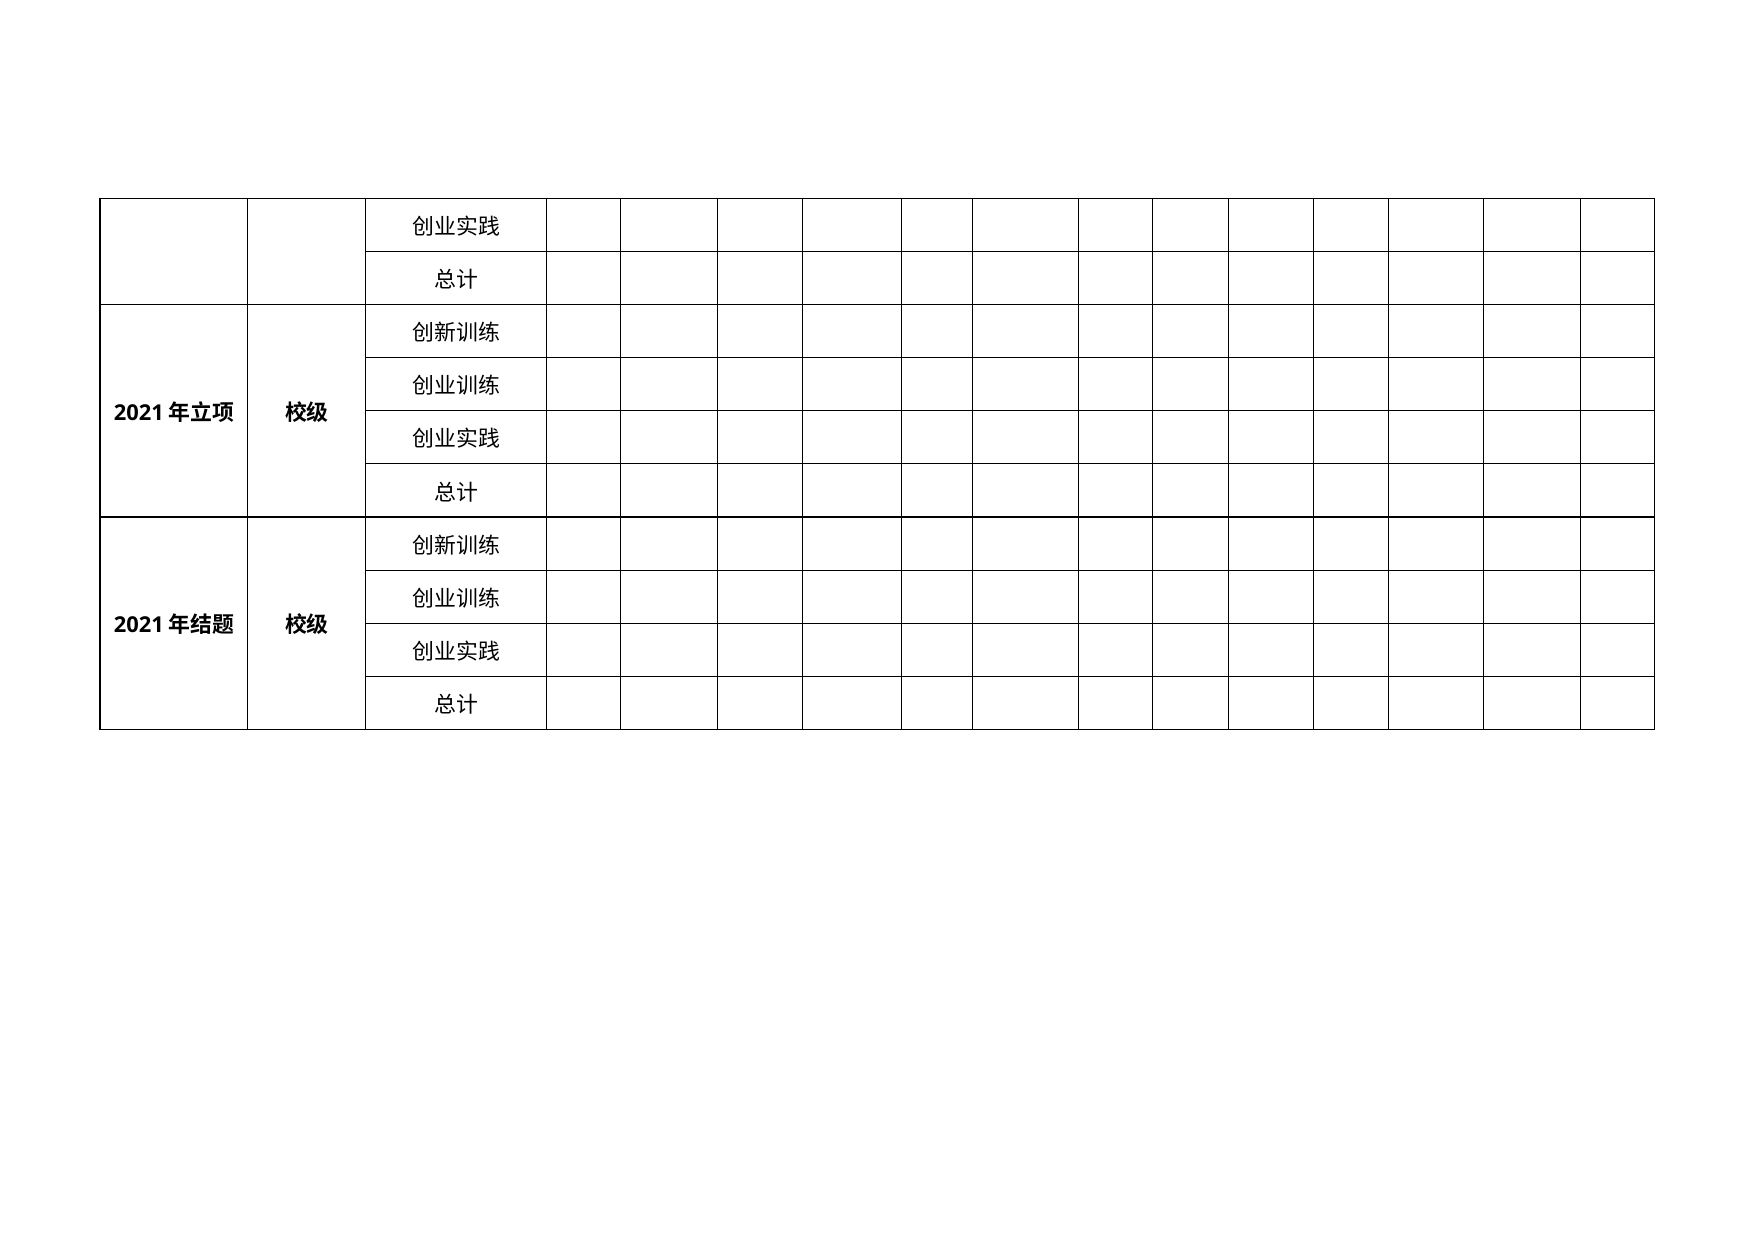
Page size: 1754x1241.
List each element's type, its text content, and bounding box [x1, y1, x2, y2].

table_cell [1314, 358, 1388, 410]
table_cell [1229, 518, 1313, 569]
table_cell [1229, 199, 1313, 251]
table_cell 总计 [366, 677, 546, 729]
table_cell [547, 677, 620, 729]
table_cell [1581, 677, 1654, 729]
table_cell [621, 305, 717, 357]
table_cell [547, 411, 620, 463]
table_cell [1079, 677, 1152, 729]
table_cell 创新训练 [366, 305, 546, 357]
table_cell [547, 305, 620, 357]
table_cell [973, 677, 1078, 729]
table_cell [1153, 305, 1228, 357]
table_cell 创业实践 [366, 411, 546, 463]
table_cell [547, 199, 620, 251]
table_cell [1079, 518, 1152, 569]
table_cell [1314, 677, 1388, 729]
table_cell [1079, 305, 1152, 357]
table_cell [1389, 677, 1483, 729]
table_cell [547, 571, 620, 623]
table_cell [803, 571, 901, 623]
table_cell [973, 411, 1078, 463]
table_cell [1581, 358, 1654, 410]
table_cell 2021年结题 [101, 518, 247, 729]
table_cell [1581, 199, 1654, 251]
table_cell [902, 358, 972, 410]
table_cell [547, 252, 620, 304]
table_cell [1484, 464, 1580, 516]
table_cell [547, 624, 620, 676]
table_cell [1389, 358, 1483, 410]
table_cell [1314, 571, 1388, 623]
table_cell [902, 624, 972, 676]
table_cell [718, 624, 802, 676]
table_cell [1389, 411, 1483, 463]
table_cell [1314, 624, 1388, 676]
table_cell [718, 571, 802, 623]
table_cell [973, 252, 1078, 304]
table_cell [1153, 199, 1228, 251]
table_cell [902, 305, 972, 357]
table_cell [1581, 518, 1654, 569]
table_cell [902, 411, 972, 463]
table_cell [1484, 677, 1580, 729]
table_cell [973, 464, 1078, 516]
table_cell [973, 518, 1078, 569]
table_cell [547, 518, 620, 569]
table_cell [1314, 252, 1388, 304]
table_cell [1581, 571, 1654, 623]
table_cell 总计 [366, 252, 546, 304]
table_cell [1153, 464, 1228, 516]
table_cell [1079, 199, 1152, 251]
table_cell [1153, 571, 1228, 623]
table_cell [1229, 411, 1313, 463]
table_cell [1581, 624, 1654, 676]
table_cell 创业实践 [366, 199, 546, 251]
table_cell [1389, 518, 1483, 569]
table_cell [1389, 305, 1483, 357]
table_cell [1229, 358, 1313, 410]
table_cell [902, 677, 972, 729]
table_cell 创新训练 [366, 518, 546, 569]
table_cell [1484, 199, 1580, 251]
table_cell [1314, 464, 1388, 516]
table_cell [1314, 199, 1388, 251]
table_cell [1229, 571, 1313, 623]
table_cell [973, 571, 1078, 623]
table_cell [1484, 411, 1580, 463]
table_cell [973, 305, 1078, 357]
table_cell [1229, 305, 1313, 357]
table_cell [902, 571, 972, 623]
table_cell [1229, 252, 1313, 304]
table_cell [1229, 464, 1313, 516]
table_cell [973, 624, 1078, 676]
table_cell [803, 518, 901, 569]
table_cell [1314, 411, 1388, 463]
table_cell [973, 199, 1078, 251]
table_cell [1079, 624, 1152, 676]
table_cell [1314, 518, 1388, 569]
table_cell 创业训练 [366, 358, 546, 410]
table_cell 创业实践 [366, 624, 546, 676]
table_cell [803, 199, 901, 251]
table_cell [718, 464, 802, 516]
table_cell [803, 677, 901, 729]
table_cell [621, 358, 717, 410]
table_cell [1079, 464, 1152, 516]
table_cell [1153, 358, 1228, 410]
table_cell [547, 464, 620, 516]
table_cell [1484, 358, 1580, 410]
table_cell [1314, 305, 1388, 357]
table_cell [1153, 518, 1228, 569]
table_cell [803, 358, 901, 410]
table_cell [1153, 624, 1228, 676]
table_cell [621, 677, 717, 729]
table_cell [547, 358, 620, 410]
table_cell [1153, 677, 1228, 729]
table_cell [902, 199, 972, 251]
table_cell [1484, 252, 1580, 304]
table_cell [803, 305, 901, 357]
table_cell [902, 252, 972, 304]
table_cell [621, 199, 717, 251]
table_cell [718, 677, 802, 729]
table_cell [1581, 252, 1654, 304]
table_cell 创业训练 [366, 571, 546, 623]
table_cell 总计 [366, 464, 546, 516]
table_cell [621, 411, 717, 463]
table_cell [1484, 571, 1580, 623]
table_cell [1153, 411, 1228, 463]
table_cell [1484, 624, 1580, 676]
table_cell [902, 518, 972, 569]
table_cell [1581, 305, 1654, 357]
table_cell [1079, 252, 1152, 304]
table_cell [1079, 571, 1152, 623]
table_cell [1153, 252, 1228, 304]
table_cell [1229, 677, 1313, 729]
table_cell [1389, 199, 1483, 251]
table_cell [621, 624, 717, 676]
table_cell [1484, 518, 1580, 569]
table_cell [803, 624, 901, 676]
table_cell [718, 252, 802, 304]
table_cell [973, 358, 1078, 410]
table_cell [1389, 571, 1483, 623]
table_cell [1389, 252, 1483, 304]
table_cell [1389, 464, 1483, 516]
table_cell [803, 252, 901, 304]
table_cell [803, 411, 901, 463]
table_cell 2021年立项 [101, 305, 247, 516]
table_cell [1229, 624, 1313, 676]
table_cell [718, 358, 802, 410]
table_cell [1389, 624, 1483, 676]
table_cell [621, 571, 717, 623]
table_cell [1079, 411, 1152, 463]
table_cell 校级 [248, 518, 365, 729]
table_cell [1484, 305, 1580, 357]
table_cell [718, 305, 802, 357]
table_cell [718, 518, 802, 569]
table_cell [718, 199, 802, 251]
table_cell [902, 464, 972, 516]
table_cell [1079, 358, 1152, 410]
table_cell [621, 464, 717, 516]
table_cell [803, 464, 901, 516]
table_cell [718, 411, 802, 463]
table_cell [1581, 411, 1654, 463]
table_cell 校级 [248, 305, 365, 516]
table_cell [621, 518, 717, 569]
table_cell [621, 252, 717, 304]
table_cell [1581, 464, 1654, 516]
